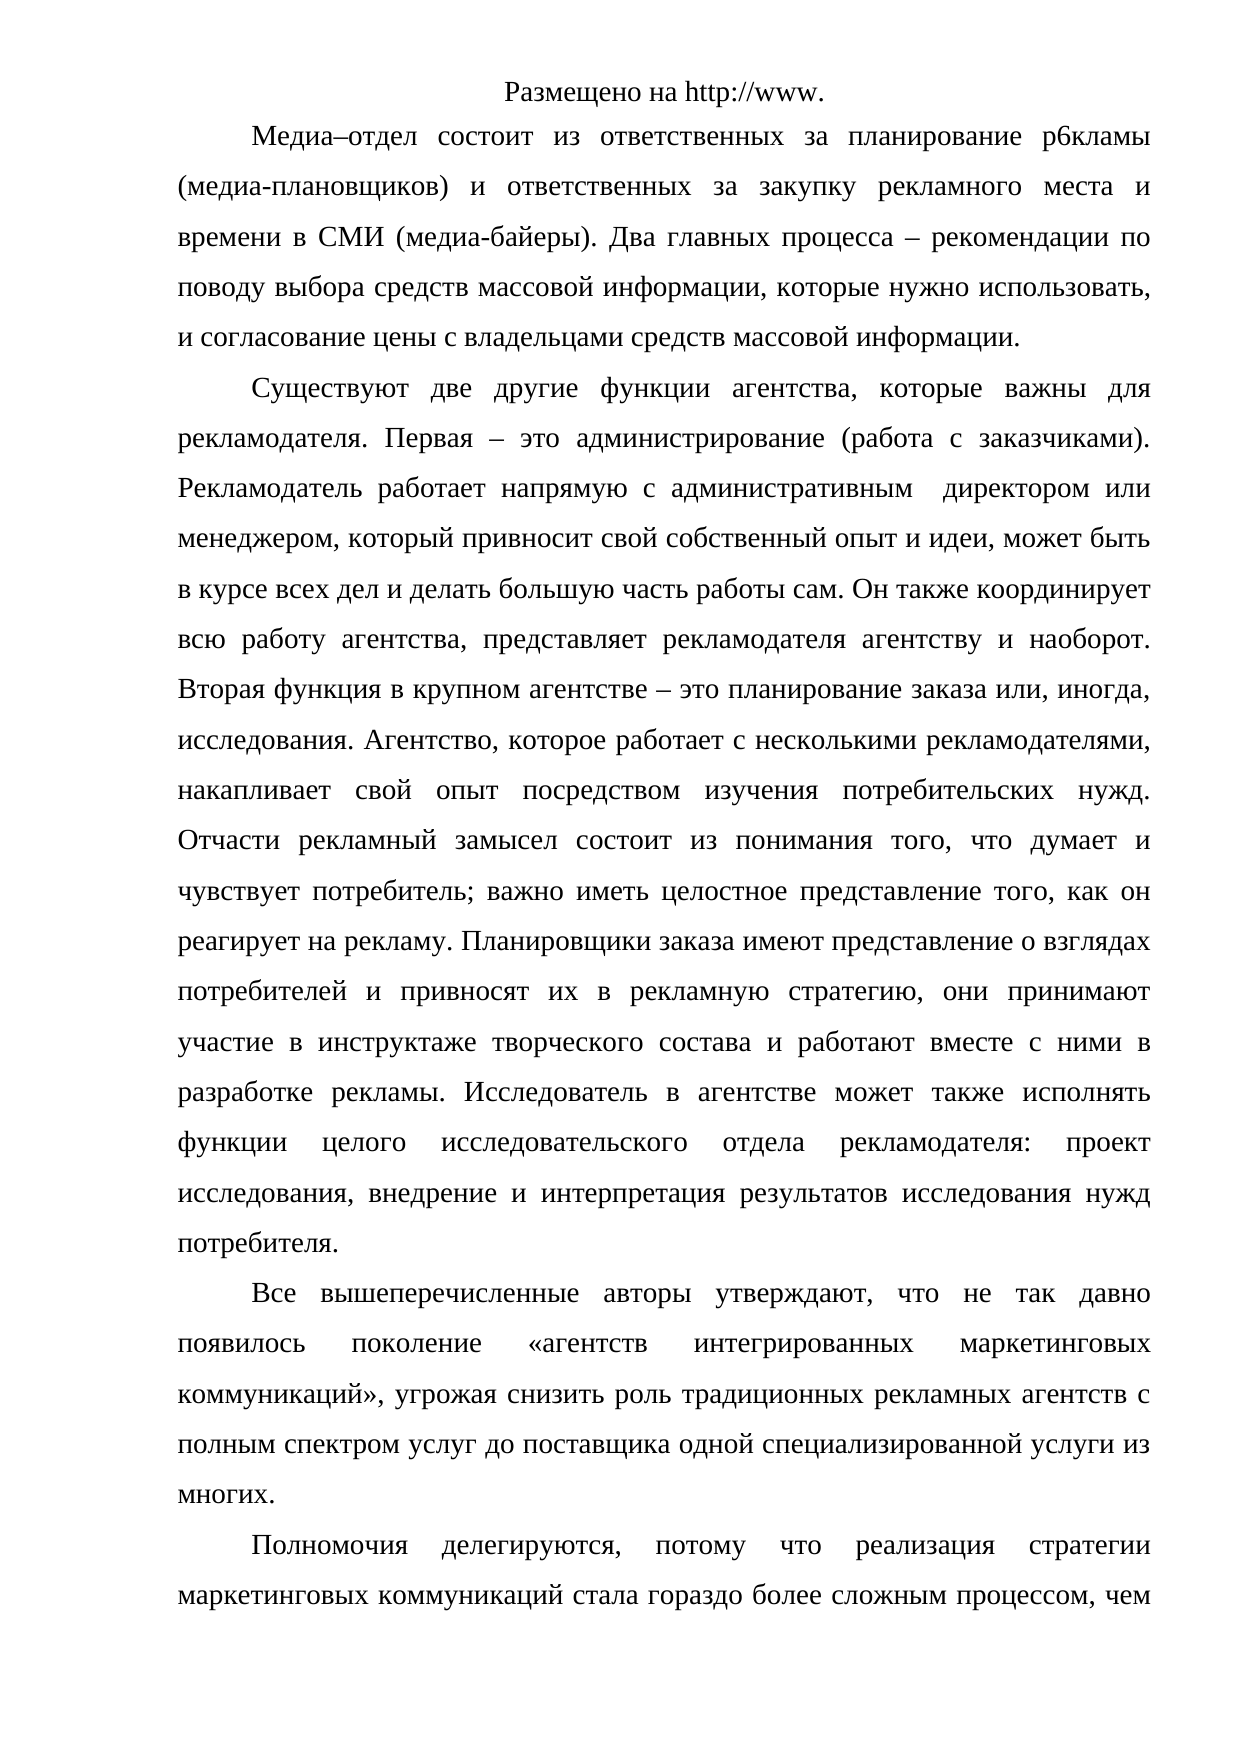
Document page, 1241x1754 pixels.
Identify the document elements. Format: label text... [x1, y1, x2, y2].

text Все вышеперечисленные авторы утверждают, что не так давно появилось поколение «агентств интегрированных маркетинговых коммуникаций», угрожая снизить роль традиционных рекламных агентств с полным спектром услуг до поставщика одной специализированной услуги из многих. [177, 1275, 1152, 1510]
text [177, 1527, 1152, 1611]
text Существуют две другие функции агентства, которые важны для рекламодателя. Первая – это администрирование (работа с заказчиками). Рекламодатель работает напрямую с административным директором или менеджером, который привносит свой собственный опыт и идеи, может быть в курсе всех дел и делать большую часть работы сам. Он также координирует всю работу агентства, представляет рекламодателя агентству и наоборот. Вторая функция в крупном агентстве – это планирование заказа или, иногда, исследования. Агентство, которое работает с несколькими рекламодателями, накапливает свой опыт посредством изучения потребительских нужд. Отчасти рекламный замысел состоит из понимания того, что думает и чувствует потребитель; важно иметь целостное представление того, как он реагирует на рекламу. Планировщики заказа имеют представление о взглядах потребителей и привносят их в рекламную стратегию, они принимают участие в инструктаже творческого состава и работают вместе с ними в разработке рекламы. Исследователь в агентстве может также исполнять функции целого исследовательского отдела рекламодателя: проект исследования, внедрение и интерпретация результатов исследования нужд потребителя. [177, 370, 1152, 1258]
text Медиа–отдел состоит из ответственных за планирование р6кламы (медиа-плановщиков) и ответственных за закупку рекламного места и времени в СМИ (медиа-байеры). Два главных процесса – рекомендации по поводу выбора средств массовой информации, которые нужно использовать, и согласование цены с владельцами средств массовой информации. [177, 118, 1152, 353]
